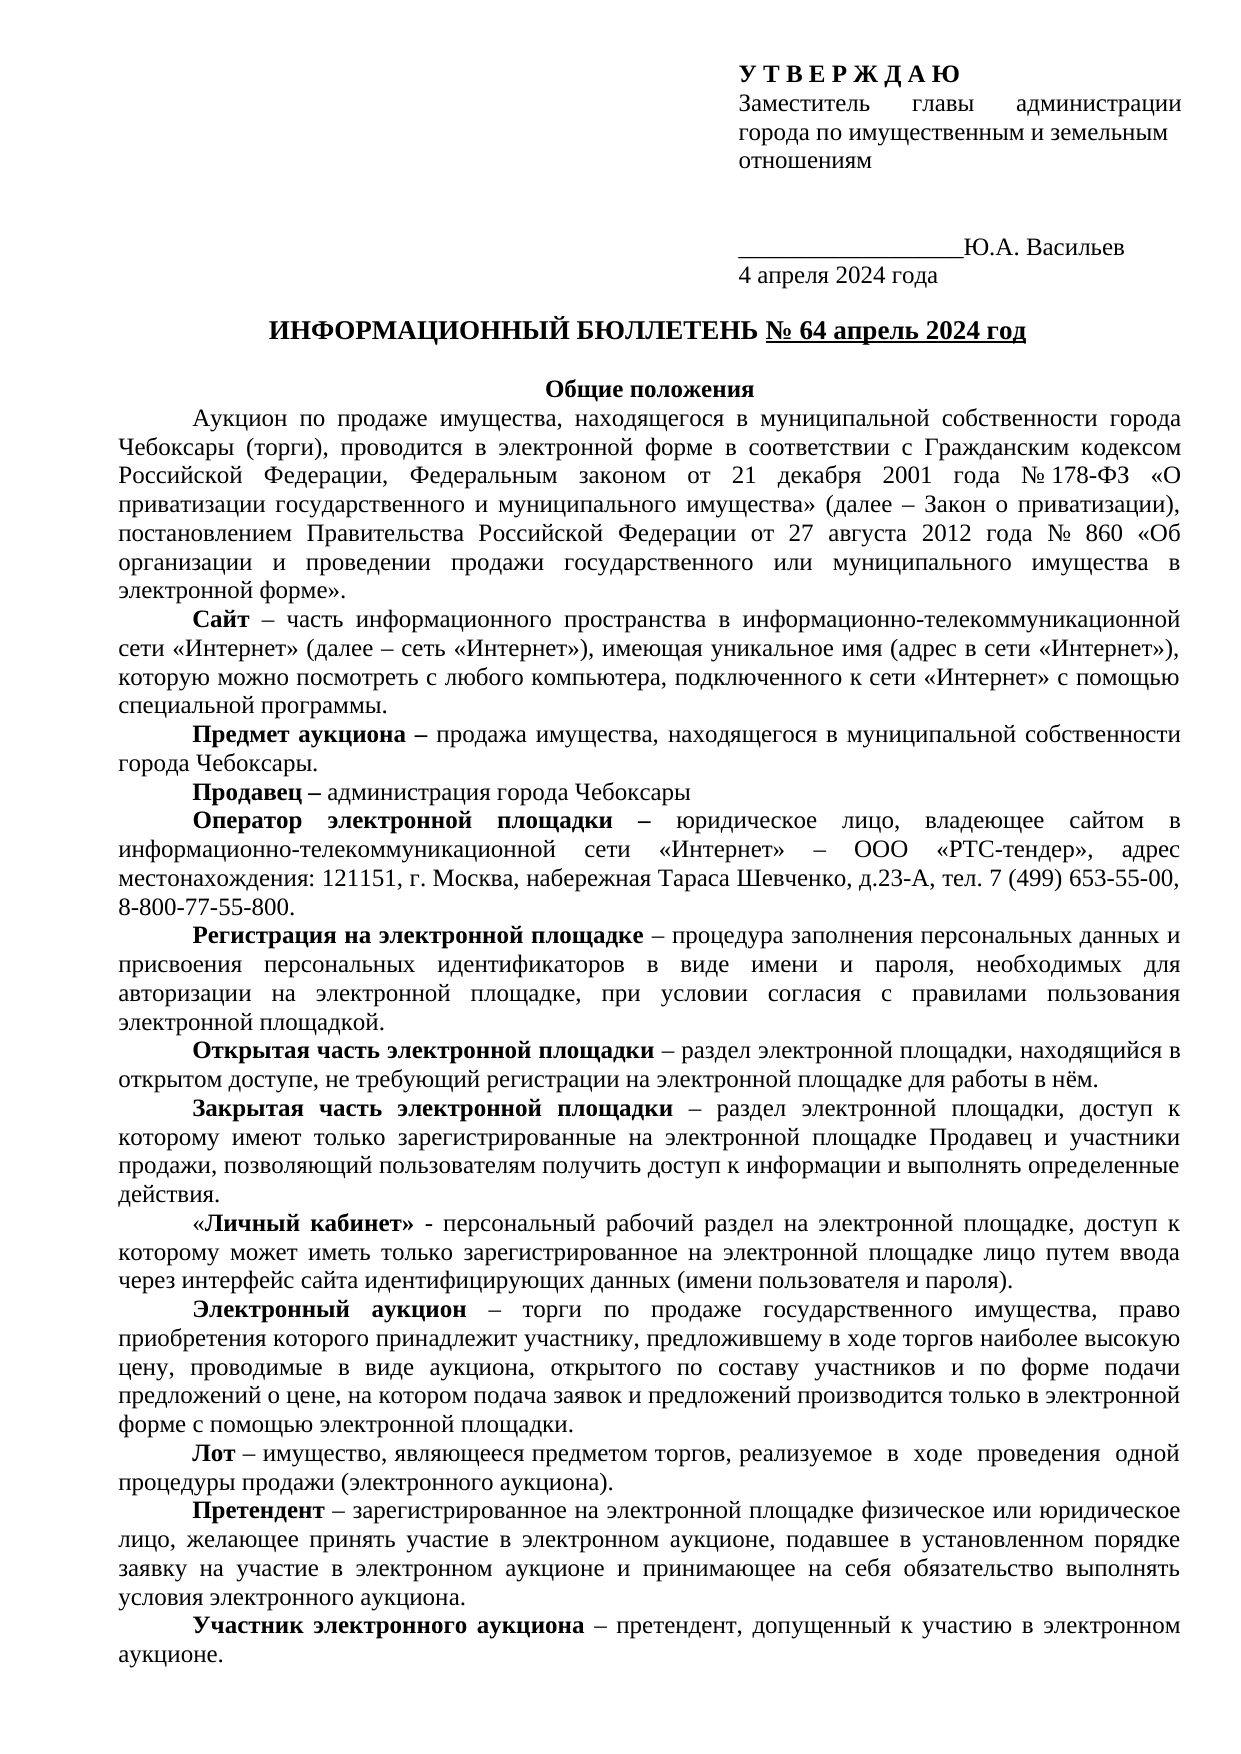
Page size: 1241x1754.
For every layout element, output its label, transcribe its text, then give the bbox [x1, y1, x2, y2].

text Аукцион по продаже имущества, находящегося в муниципальной собственности города Чебоксары (торги), проводится в электронной форме в соответствии с Гражданским кодексом Российской Федерации, Федеральным законом от 21 декабря 2001 года № 178-ФЗ «О приватизации государственного и муниципального имущества» (далее – Закон о приватизации), постановлением Правительства Российской Федерации от 27 августа 2012 года № 860 «Об организации и проведении продажи государственного или муниципального имущества в электронной форме». [118, 403, 1181, 604]
text «Личный кабинет» - персональный рабочий раздел на электронной площадке, доступ к которому может иметь только зарегистрированное на электронной площадке лицо путем ввода через интерфейс сайта идентифицирующих данных (имени пользователя и пароля). [118, 1208, 1181, 1294]
text ИНФОРМАЦИОННЫЙ БЮЛЛЕТЕНЬ № 64 апрель 2024 год [118, 314, 1177, 345]
text Закрытая часть электронной площадки – раздел электронной площадки, доступ к которому имеют только зарегистрированные на электронной площадке Продавец и участники продажи, позволяющий пользователям получить доступ к информации и выполнять определенные действия. [118, 1093, 1181, 1208]
text __________________Ю.А. Васильев [738, 232, 1182, 260]
text Регистрация на электронной площадке – процедура заполнения персональных данных и присвоения персональных идентификаторов в виде имени и пароля, необходимых для авторизации на электронной площадке, при условии согласия с правилами пользования электронной площадкой. [118, 920, 1181, 1035]
text Лот – имущество, являющееся предметом торгов, реализуемое в ходе проведения одной процедуры продажи (электронного аукциона). [118, 1438, 1181, 1495]
text Открытая часть электронной площадки – раздел электронной площадки, находящийся в открытом доступе, не требующий регистрации на электронной площадке для работы в нём. [118, 1035, 1181, 1093]
text отношениям [738, 145, 1182, 174]
text Участник электронного аукциона – претендент, допущенный к участию в электронном аукционе. [118, 1610, 1181, 1668]
text 4 апреля 2024 года [738, 260, 1182, 289]
text Предмет аукциона – продажа имущества, находящегося в муниципальной собственности города Чебоксары. [118, 719, 1181, 777]
text У Т В Е Р Ж Д А Ю [738, 59, 1182, 88]
text Претендент – зарегистрированное на электронной площадке физическое или юридическое лицо, желающее принять участие в электронном аукционе, подавшее в установленном порядке заявку на участие в электронном аукционе и принимающее на себя обязательство выполнять условия электронного аукциона. [118, 1495, 1181, 1610]
text Заместитель главы администрации города по имущественным и земельным [738, 88, 1182, 145]
text Продавец – администрация города Чебоксары [118, 777, 1181, 805]
text Сайт – часть информационного пространства в информационно-телекоммуникационной сети «Интернет» (далее – сеть «Интернет»), имеющая уникальное имя (адрес в сети «Интернет»), которую можно посмотреть с любого компьютера, подключенного к сети «Интернет» с помощью специальной программы. [118, 604, 1181, 719]
text Общие положения [118, 374, 1181, 403]
text Электронный аукцион – торги по продаже государственного имущества, право приобретения которого принадлежит участнику, предложившему в ходе торгов наиболее высокую цену, проводимые в виде аукциона, открытого по составу участников и по форме подачи предложений о цене, на котором подача заявок и предложений производится только в электронной форме с помощью электронной площадки. [118, 1294, 1181, 1438]
text Оператор электронной площадки – юридическое лицо, владеющее сайтом в информационно-телекоммуникационной сети «Интернет» – ООО «РТС-тендер», адрес местонахождения: 121151, г. Москва, набережная Тараса Шевченко, д.23-А, тел. 7 (499) 653-55-00, 8-800-77-55-800. [118, 805, 1181, 920]
